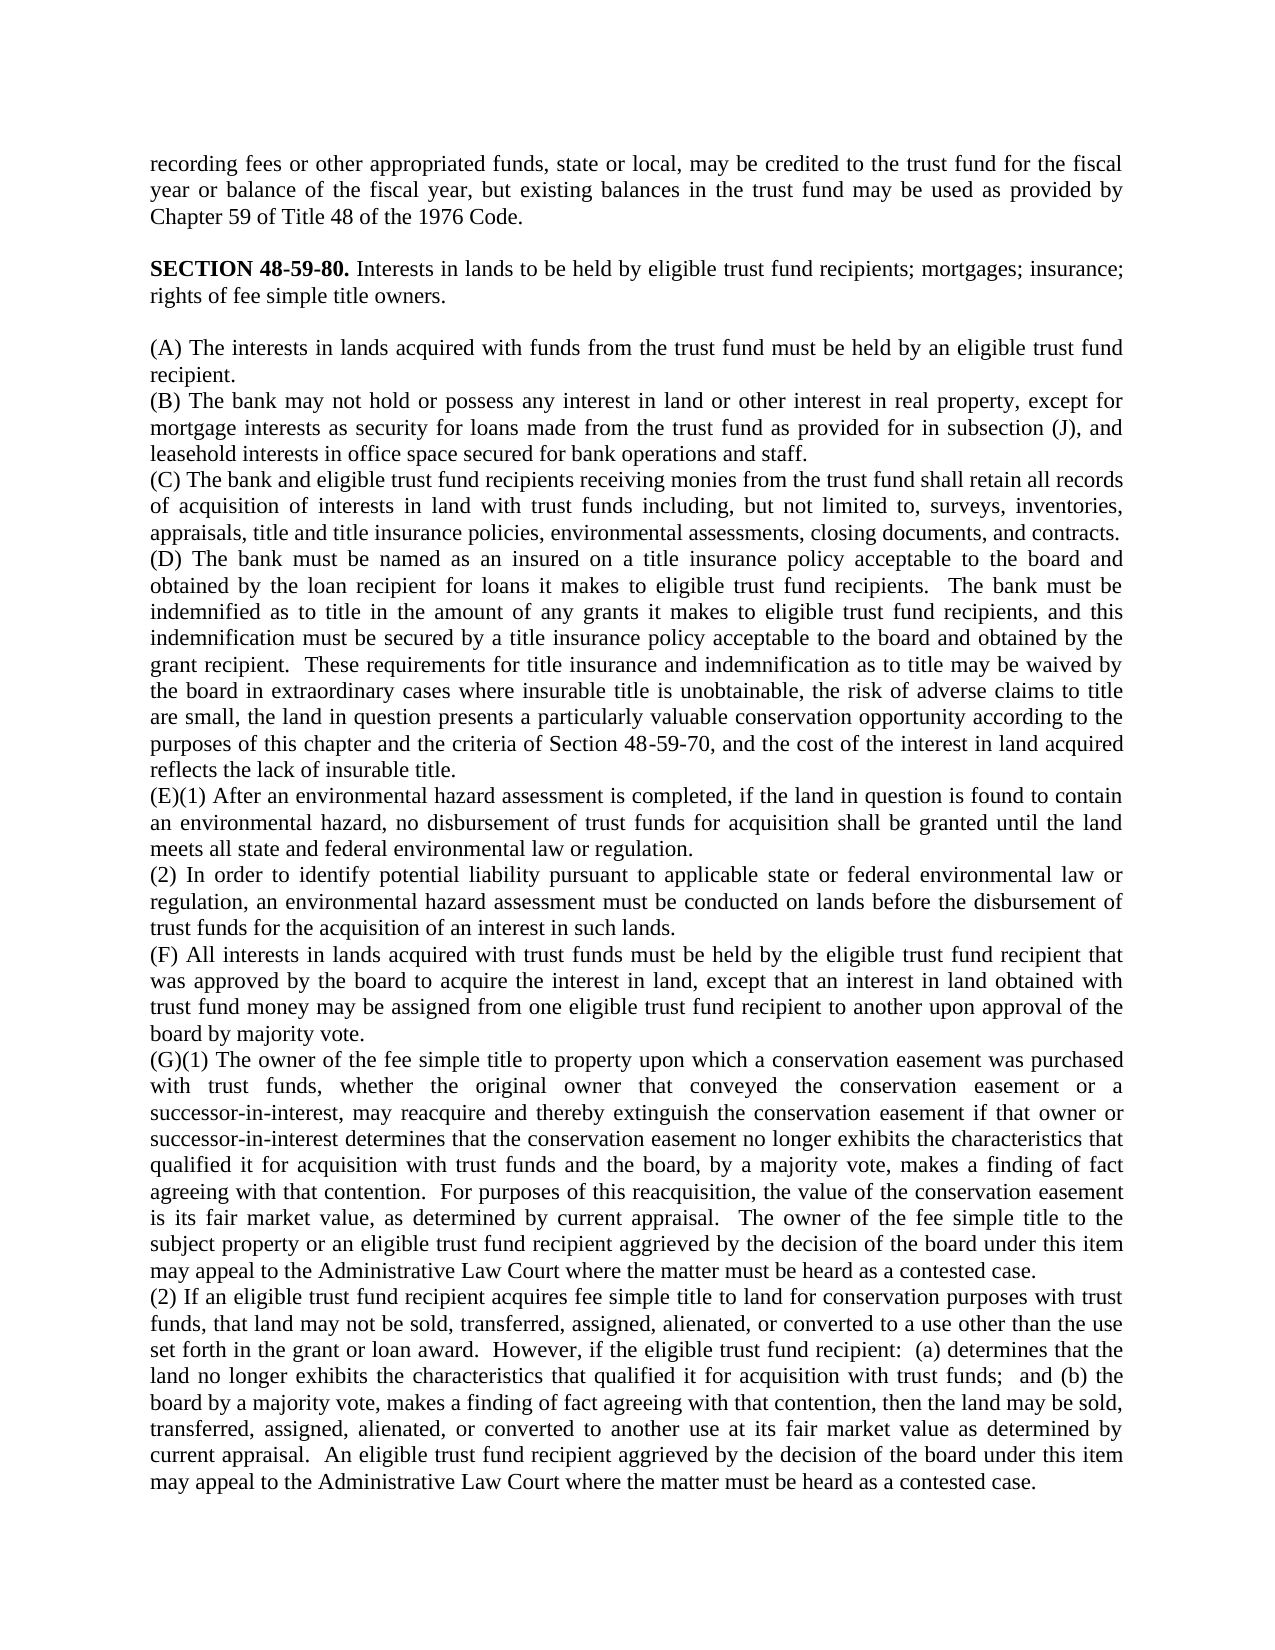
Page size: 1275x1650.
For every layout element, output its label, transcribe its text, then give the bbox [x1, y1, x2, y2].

text (A) The interests in lands acquired with funds from the trust fund must be held by an eligible trust fund recipient. [150, 334, 1125, 387]
text (D) The bank must be named as an insured on a title insurance policy acceptable to the board and obtained by the loan recipient for loans it makes to eligible trust fund recipients. The bank must be indemnified as to title in the amount of any grants it makes to eligible trust fund recipients, and this indemnification must be secured by a title insurance policy acceptable to the board and obtained by the grant recipient. These requirements for title insurance and indemnification as to title may be waived by the board in extraordinary cases where insurable title is unobtainable, the risk of adverse claims to title are small, the land in question presents a particularly valuable conservation opportunity according to the purposes of this chapter and the criteria of Section 48-59-70, and the cost of the interest in land acquired reflects the lack of insurable title. [150, 545, 1125, 782]
text (E)(1) After an environmental hazard assessment is completed, if the land in question is found to contain an environmental hazard, no disbursement of trust funds for acquisition shall be granted until the land meets all state and federal environmental law or regulation. [150, 782, 1125, 862]
text (F) All interests in lands acquired with trust funds must be held by the eligible trust fund recipient that was approved by the board to acquire the interest in land, except that an interest in land obtained with trust fund money may be assigned from one eligible trust fund recipient to another upon approval of the board by majority vote. [150, 941, 1125, 1046]
text (G)(1) The owner of the fee simple title to property upon which a conservation easement was purchased with trust funds, whether the original owner that conveyed the conservation easement or a successor-in-interest, may reacquire and thereby extinguish the conservation easement if that owner or successor-in-interest determines that the conservation easement no longer exhibits the characteristics that qualified it for acquisition with trust funds and the board, by a majority vote, makes a finding of fact agreeing with that contention. For purposes of this reacquisition, the value of the conservation easement is its fair market value, as determined by current appraisal. The owner of the fee simple title to the subject property or an eligible trust fund recipient aggrieved by the decision of the board under this item may appeal to the Administrative Law Court where the matter must be heard as a contested case. [150, 1046, 1125, 1283]
text SECTION 48-59-80. Interests in lands to be held by eligible trust fund recipients; mortgages; insurance; rights of fee simple title owners. [150, 255, 1125, 308]
text (B) The bank may not hold or possess any interest in land or other interest in real property, except for mortgage interests as security for loans made from the trust fund as provided for in subsection (J), and leasehold interests in office space secured for bank operations and staff. [150, 387, 1125, 466]
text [150, 150, 1125, 229]
text (2) If an eligible trust fund recipient acquires fee simple title to land for conservation purposes with trust funds, that land may not be sold, transferred, assigned, alienated, or converted to a use other than the use set forth in the grant or loan award. However, if the eligible trust fund recipient: (a) determines that the land no longer exhibits the characteristics that qualified it for acquisition with trust funds; and (b) the board by a majority vote, makes a finding of fact agreeing with that contention, then the land may be sold, transferred, assigned, alienated, or converted to another use at its fair market value as determined by current appraisal. An eligible trust fund recipient aggrieved by the decision of the board under this item may appeal to the Administrative Law Court where the matter must be heard as a contested case. [150, 1283, 1125, 1494]
text (C) The bank and eligible trust fund recipients receiving monies from the trust fund shall retain all records of acquisition of interests in land with trust funds including, but not limited to, surveys, inventories, appraisals, title and title insurance policies, environmental assessments, closing documents, and contracts. [150, 466, 1125, 545]
text (2) In order to identify potential liability pursuant to applicable state or federal environmental law or regulation, an environmental hazard assessment must be conducted on lands before the disbursement of trust funds for the acquisition of an interest in such lands. [150, 862, 1125, 941]
